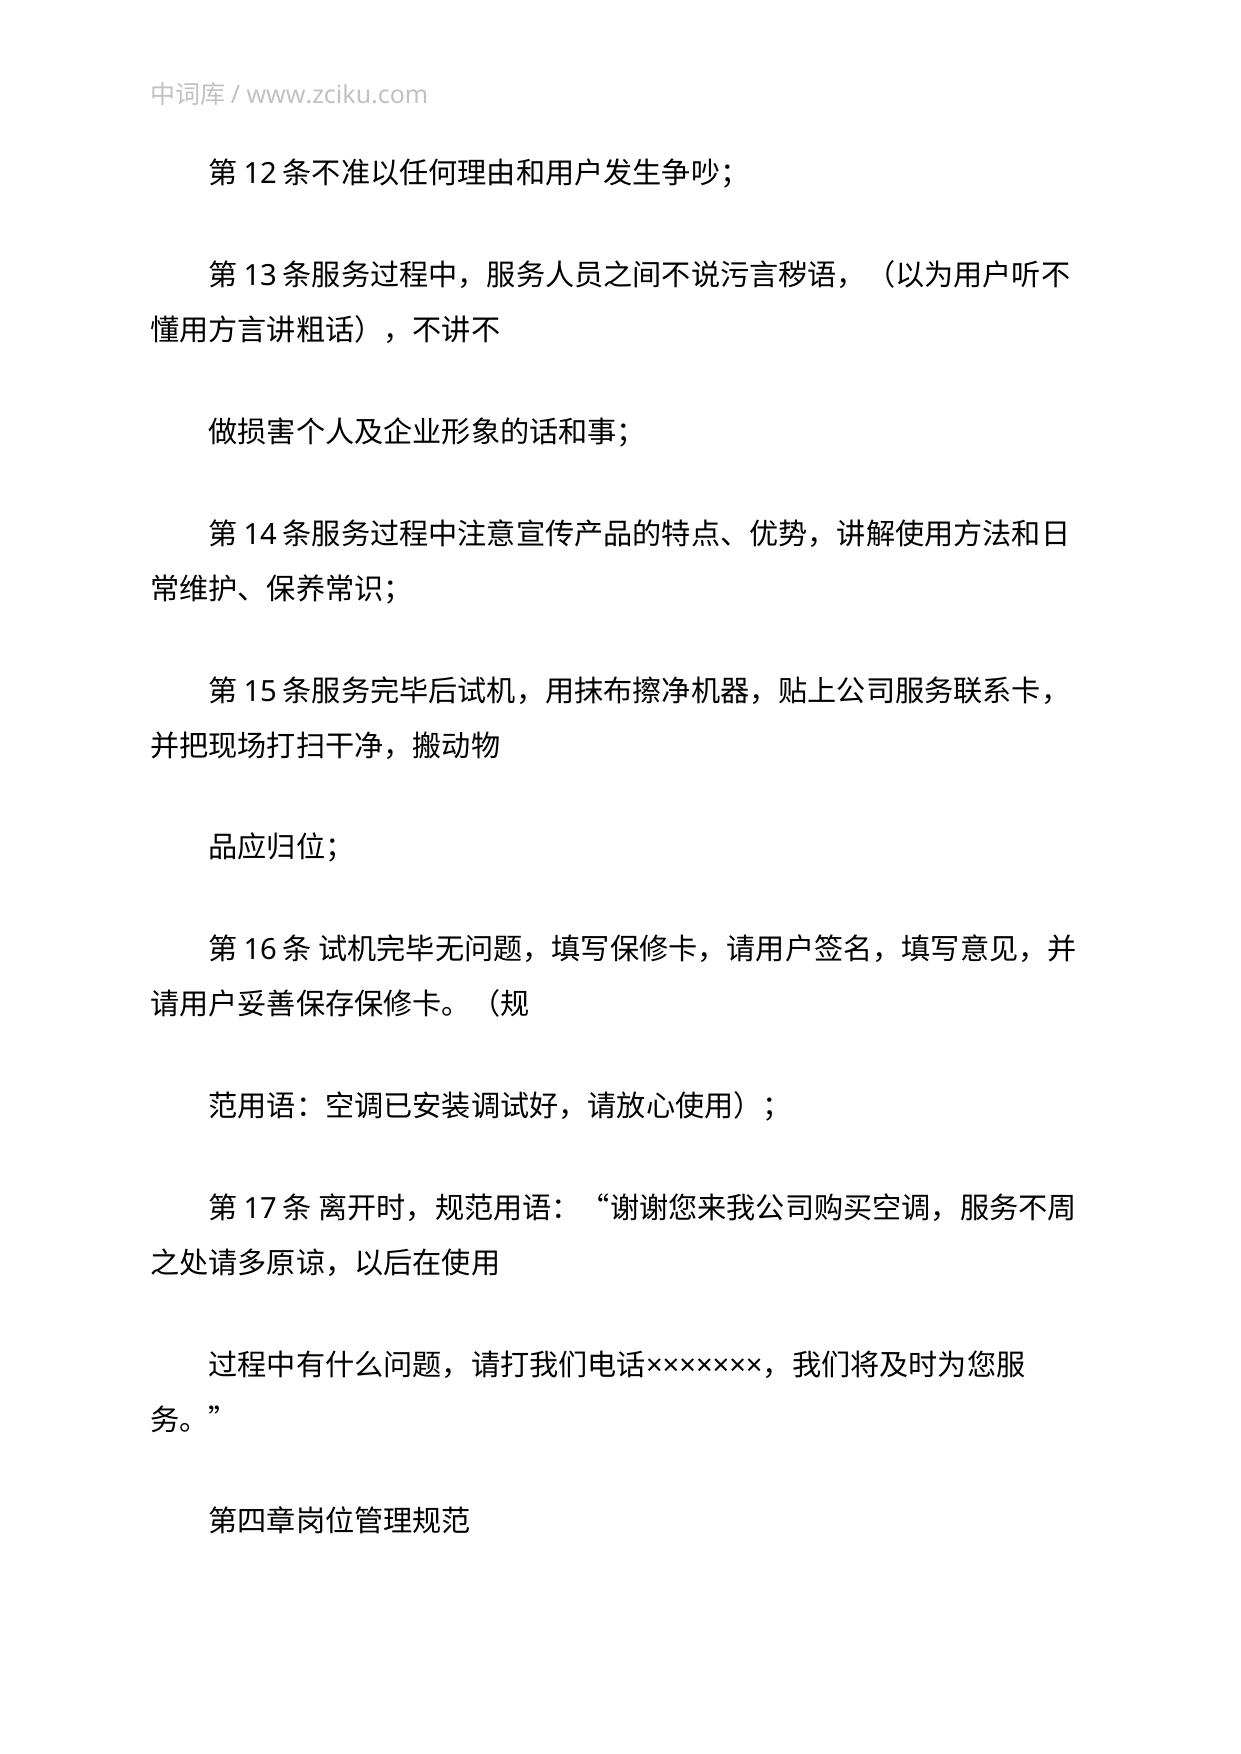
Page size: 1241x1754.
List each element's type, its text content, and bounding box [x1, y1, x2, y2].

text 第12条不准以任何理由和用户发生争吵； [150, 150, 1090, 192]
text 第13条服务过程中，服务人员之间不说污言秽语，（以为用户听不懂用方言讲粗话），不讲不 [150, 252, 1090, 349]
text 做损害个人及企业形象的话和事； [150, 409, 1090, 451]
text 第14条服务过程中注意宣传产品的特点、优势，讲解使用方法和日常维护、保养常识； [150, 511, 1090, 608]
text 第17条 离开时，规范用语：“谢谢您来我公司购买空调，服务不周之处请多原谅，以后在使用 [150, 1184, 1090, 1282]
text 范用语：空调已安装调试好，请放心使用）； [150, 1083, 1090, 1125]
text 品应归位； [150, 824, 1090, 866]
text 第15条服务完毕后试机，用抹布擦净机器，贴上公司服务联系卡，并把现场打扫干净，搬动物 [150, 667, 1090, 764]
text 第16条 试机完毕无问题，填写保修卡，请用户签名，填写意见，并请用户妥善保存保修卡。（规 [150, 926, 1090, 1023]
text 第四章岗位管理规范 [150, 1498, 1090, 1540]
text 过程中有什么问题，请打我们电话×××××××，我们将及时为您服务。” [150, 1341, 1090, 1438]
